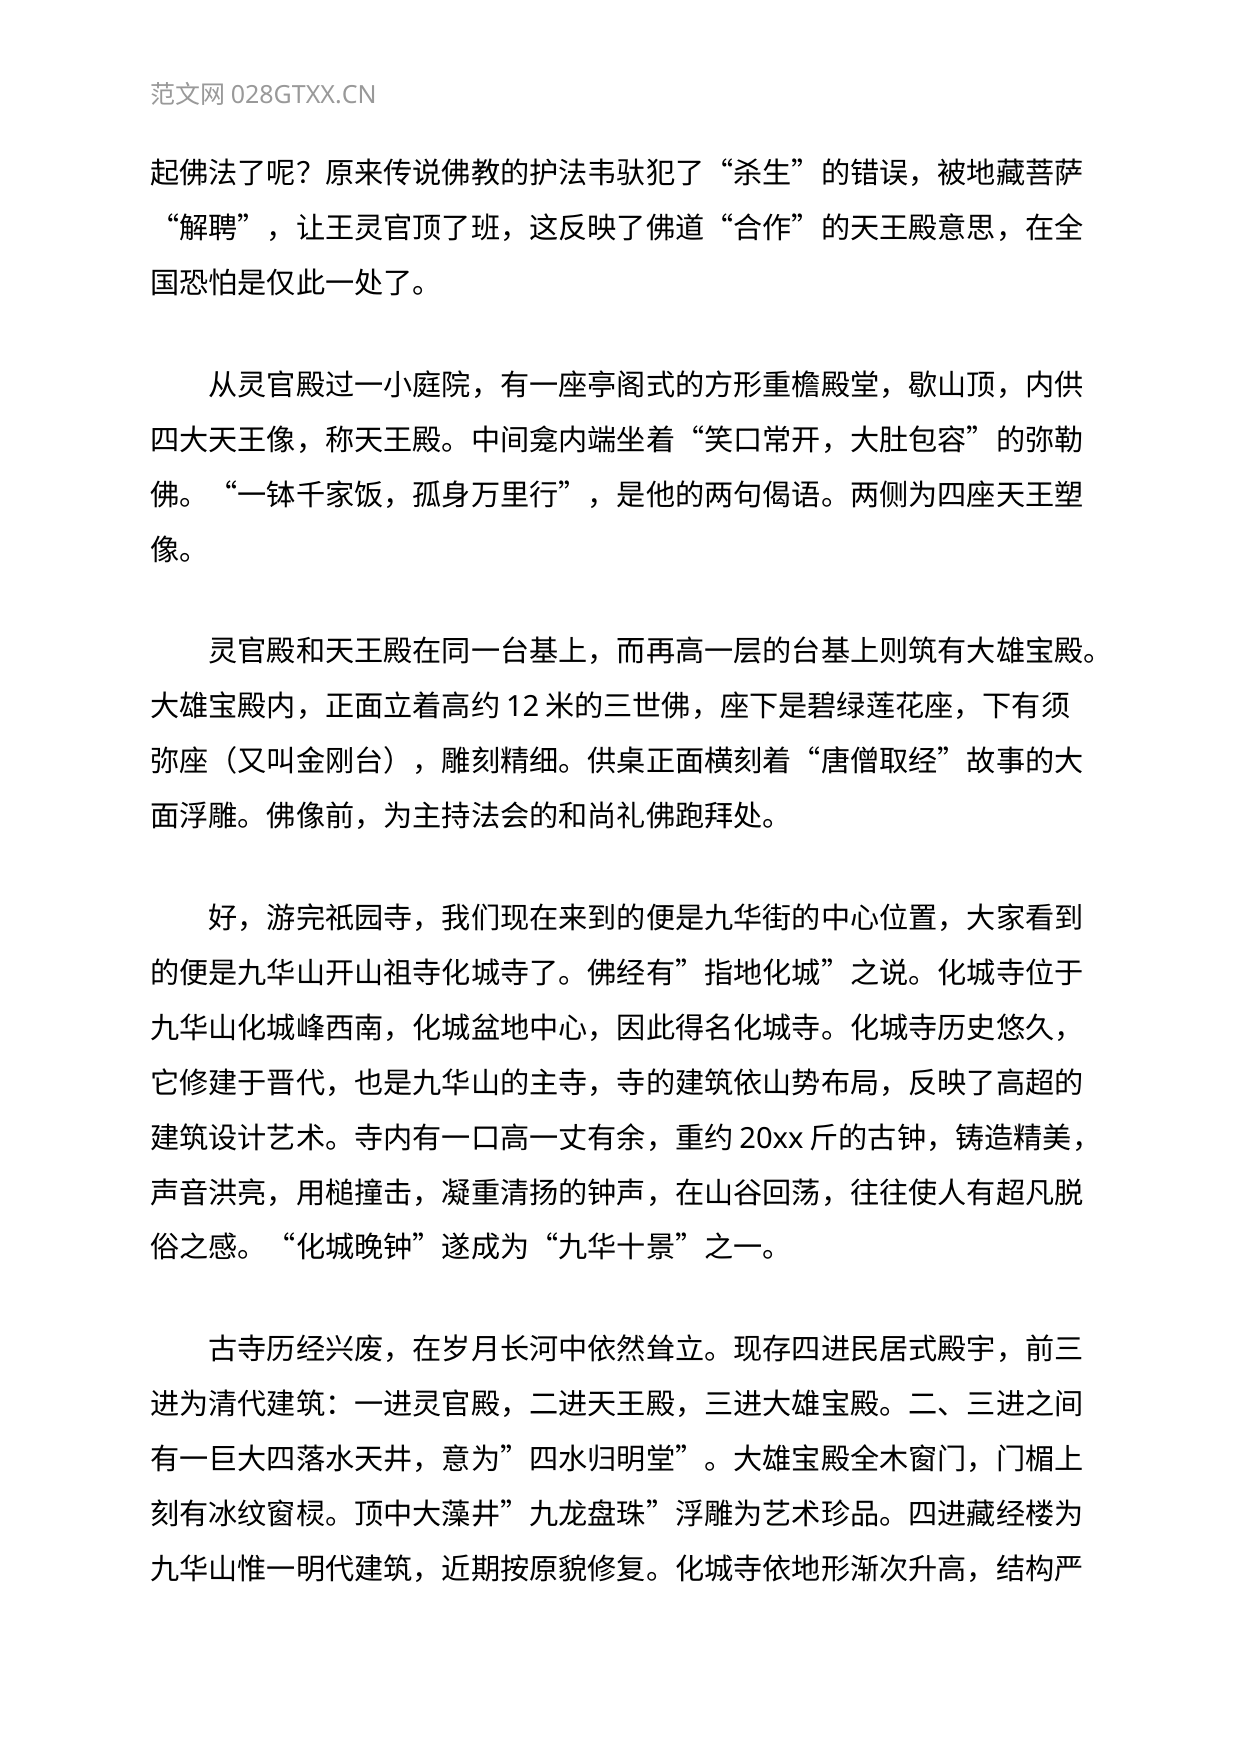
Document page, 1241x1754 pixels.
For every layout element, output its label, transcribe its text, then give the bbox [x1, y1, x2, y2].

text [150, 1326, 1090, 1588]
text 从灵官殿过一小庭院，有一座亭阁式的方形重檐殿堂，歇山顶，内供四大天王像，称天王殿。中间龛内端坐着“笑口常开，大肚包容”的弥勒佛。“一钵千家饭，孤身万里行”，是他的两句偈语。两侧为四座天王塑像。 [150, 362, 1090, 568]
text 灵官殿和天王殿在同一台基上，而再高一层的台基上则筑有大雄宝殿。大雄宝殿内，正面立着高约12米的三世佛，座下是碧绿莲花座，下有须弥座（又叫金刚台），雕刻精细。供桌正面横刻着“唐僧取经”故事的大面浮雕。佛像前，为主持法会的和尚礼佛跑拜处。 [150, 628, 1090, 835]
text 好，游完祇园寺，我们现在来到的便是九华街的中心位置，大家看到的便是九华山开山祖寺化城寺了。佛经有”指地化城”之说。化城寺位于九华山化城峰西南，化城盆地中心，因此得名化城寺。化城寺历史悠久，它修建于晋代，也是九华山的主寺，寺的建筑依山势布局，反映了高超的建筑设计艺术。寺内有一口高一丈有余，重约20xx斤的古钟，铸造精美，声音洪亮，用槌撞击，凝重清扬的钟声，在山谷回荡，往往使人有超凡脱俗之感。“化城晚钟”遂成为“九华十景”之一。 [150, 894, 1090, 1266]
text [150, 150, 1090, 302]
